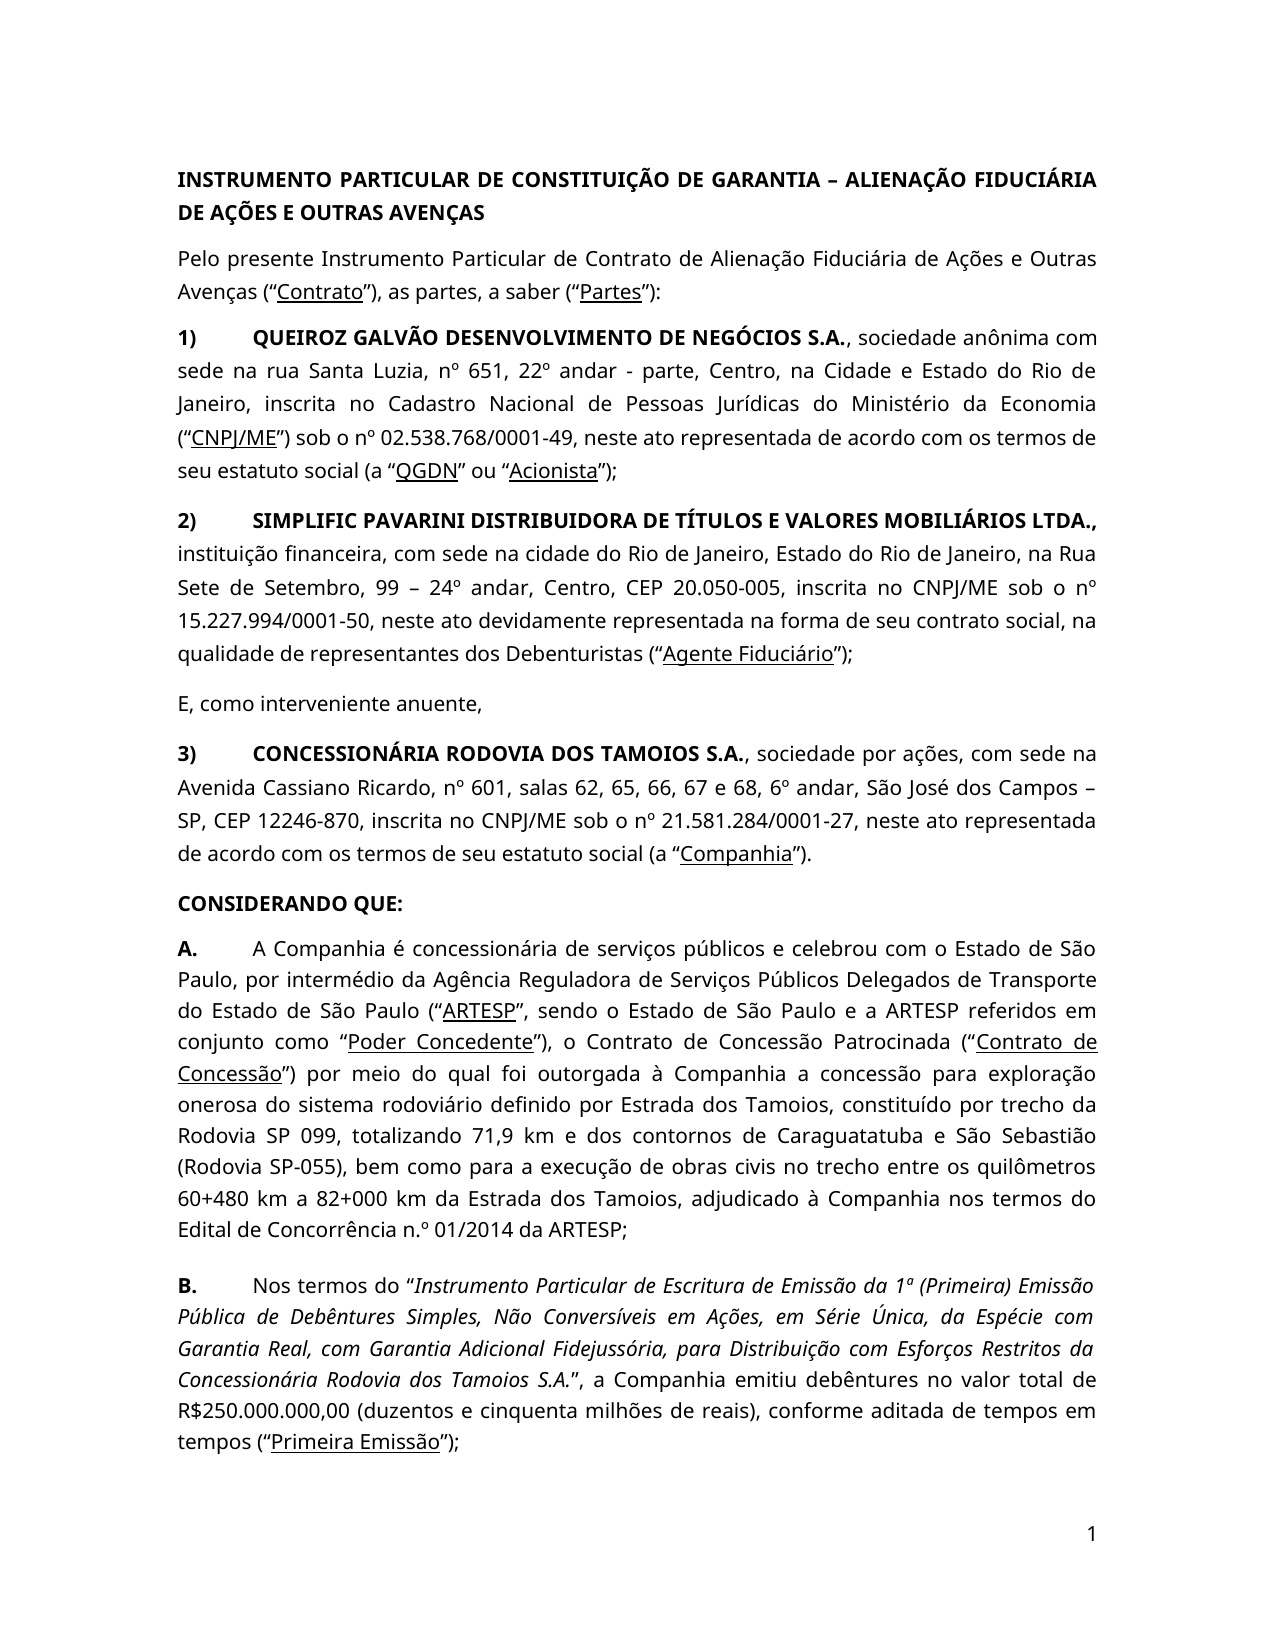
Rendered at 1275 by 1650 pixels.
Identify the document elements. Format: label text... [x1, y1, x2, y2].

list QUEIROZ GALVÃO DESENVOLVIMENTO DE NEGÓCIOS S.A., sociedade anônima com sede na rua Santa Luzia, nº 651, 22º andar - parte, Centro, na Cidade e Estado do Rio de Janeiro, inscrita no Cadastro Nacional de Pessoas Jurídicas do Ministério da Economia (“CNPJ/ME”) sob o nº 02.538.768/0001-49, neste ato representada de acordo com os termos de seu estatuto social (a “QGDN” ou “Acionista”); [177, 318, 1098, 485]
list CONCESSIONÁRIA RODOVIA DOS TAMOIOS S.A., sociedade por ações, com sede na Avenida Cassiano Ricardo, nº 601, salas 62, 65, 66, 67 e 68, 6º andar, São José dos Campos – SP, CEP 12246-870, inscrita no CNPJ/ME sob o nº 21.581.284/0001-27, neste ato representada de acordo com os termos de seu estatuto social (a “Companhia”). [177, 735, 1098, 868]
text INSTRUMENTO PARTICULAR DE CONSTITUIÇÃO DE GARANTIA – ALIENAÇÃO FIDUCIÁRIA DE AÇÕES E OUTRAS AVENÇAS [177, 160, 1098, 227]
text A Companhia é concessionária de serviços públicos e celebrou com o Estado de São Paulo, por intermédio da Agência Reguladora de Serviços Públicos Delegados de Transporte do Estado de São Paulo (“ARTESP”, sendo o Estado de São Paulo e a ARTESP referidos em conjunto como “Poder Concedente”), o Contrato de Concessão Patrocinada (“Contrato de Concessão”) por meio do qual foi outorgada à Companhia a concessão para exploração onerosa do sistema rodoviário definido por Estrada dos Tamoios, constituído por trecho da Rodovia SP 099, totalizando 71,9 km e dos contornos de Caraguatatuba e São Sebastião (Rodovia SP-055), bem como para a execução de obras civis no trecho entre os quilômetros 60+480 km a 82+000 km da Estrada dos Tamoios, adjudicado à Companhia nos termos do Edital de Concorrência n.º 01/2014 da ARTESP; [177, 931, 1098, 1243]
text Nos termos do “Instrumento Particular de Escritura de Emissão da 1ª (Primeira) Emissão Pública de Debêntures Simples, Não Conversíveis em Ações, em Série Única, da Espécie com Garantia Real, com Garantia Adicional Fidejussória, para Distribuição com Esforços Restritos da Concessionária Rodovia dos Tamoios S.A.”, a Companhia emitiu debêntures no valor total de R$250.000.000,00 (duzentos e cinquenta milhões de reais), conforme aditada de tempos em tempos (“Primeira Emissão”); [177, 1268, 1098, 1456]
list E, como interveniente anuente, [177, 685, 1098, 718]
text CONSIDERANDO QUE: [177, 885, 1098, 918]
text Pelo presente Instrumento Particular de Contrato de Alienação Fiduciária de Ações e Outras Avenças (“Contrato”), as partes, a saber (“Partes”): [177, 239, 1098, 306]
list SIMPLIFIC PAVARINI DISTRIBUIDORA DE TÍTULOS E VALORES MOBILIÁRIOS LTDA., instituição financeira, com sede na cidade do Rio de Janeiro, Estado do Rio de Janeiro, na Rua Sete de Setembro, 99 – 24º andar, Centro, CEP 20.050-005, inscrita no CNPJ/ME sob o nº 15.227.994/0001-50, neste ato devidamente representada na forma de seu contrato social, na qualidade de representantes dos Debenturistas (“Agente Fiduciário”); [177, 502, 1098, 668]
